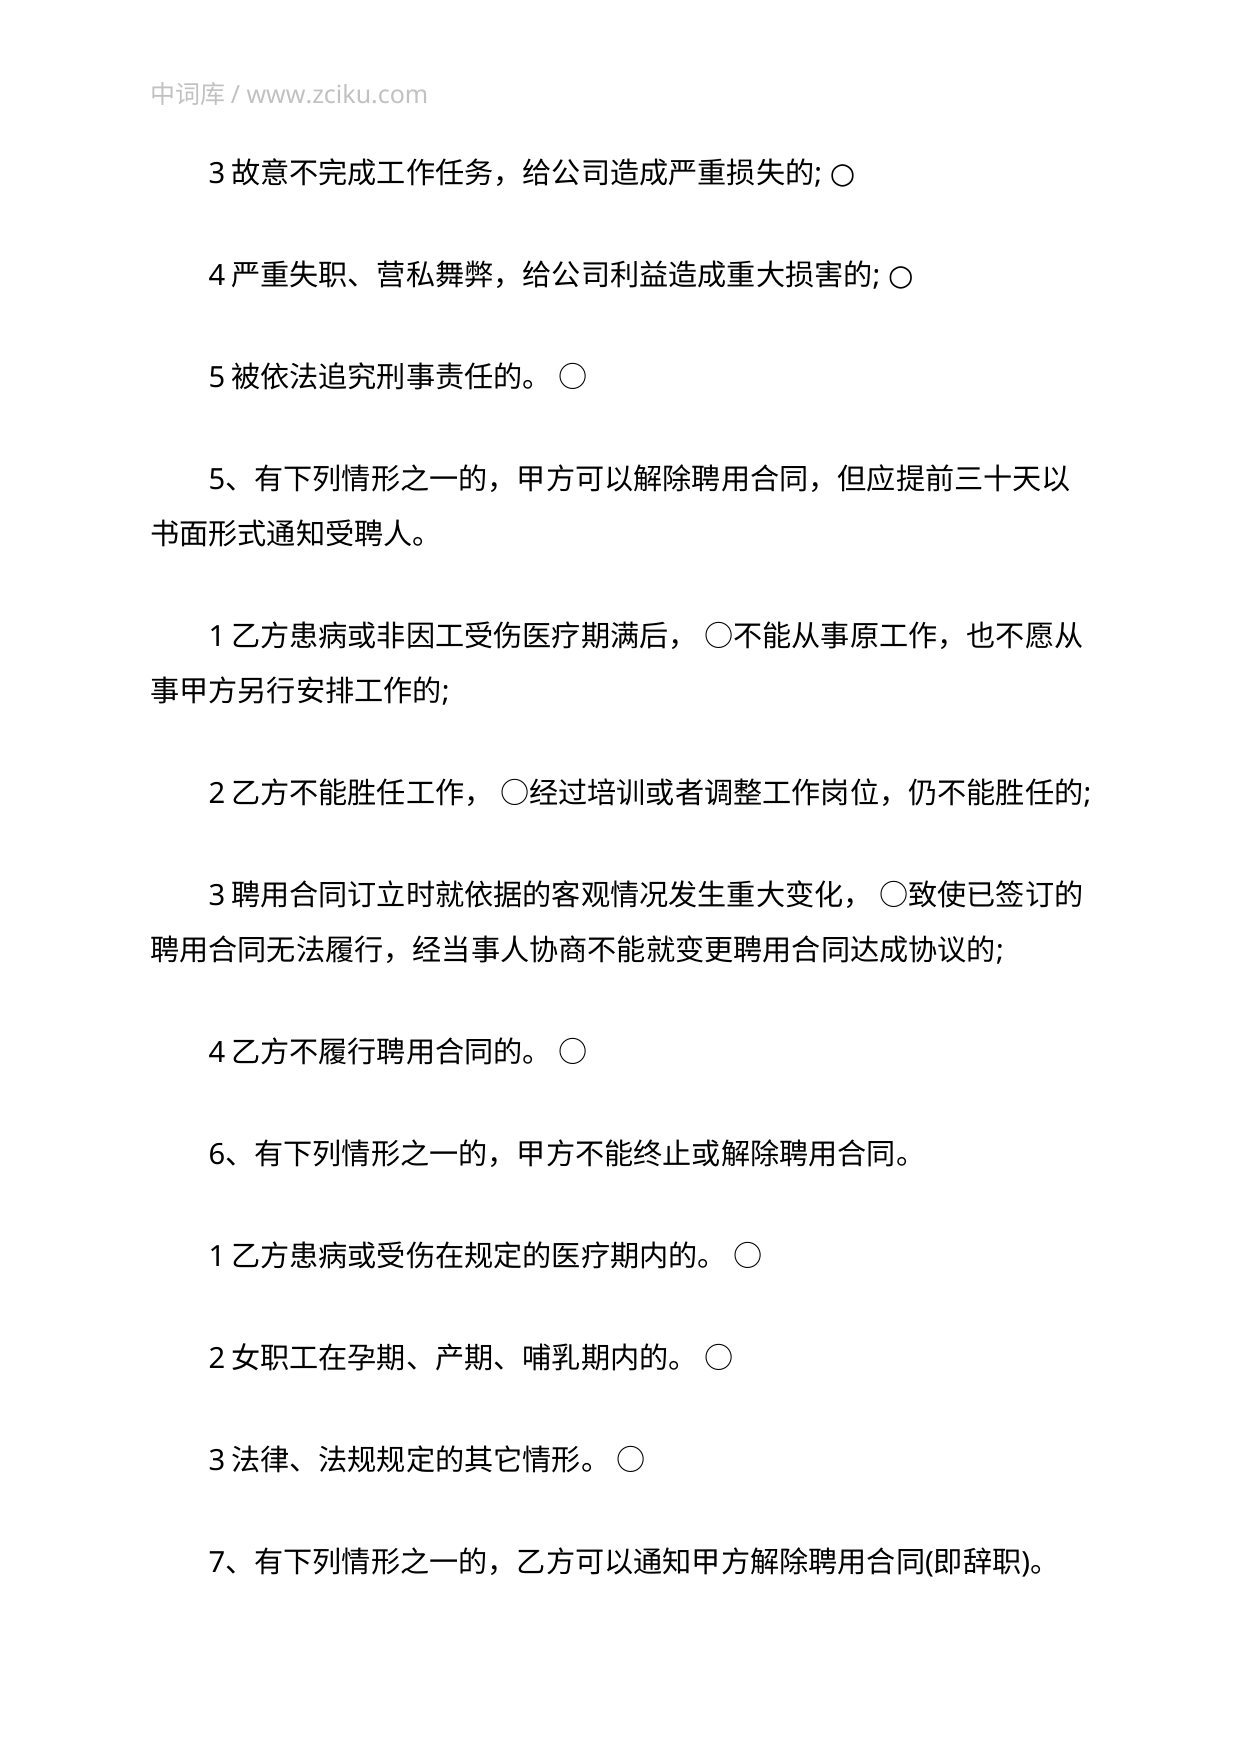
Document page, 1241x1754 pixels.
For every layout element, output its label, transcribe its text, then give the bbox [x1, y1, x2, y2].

text 7、有下列情形之一的，乙方可以通知甲方解除聘用合同(即辞职)。 [150, 1538, 1090, 1581]
text 2女职工在孕期、产期、哺乳期内的。 ○ [150, 1334, 1090, 1377]
text 2乙方不能胜任工作， ○经过培训或者调整工作岗位，仍不能胜任的; [150, 770, 1090, 812]
text 5被依法追究刑事责任的。 ○ [150, 354, 1090, 396]
text 3故意不完成工作任务，给公司造成严重损失的; ○ [150, 150, 1090, 192]
text 3法律、法规规定的其它情形。 ○ [150, 1437, 1090, 1479]
text 1乙方患病或非因工受伤医疗期满后， ○不能从事原工作，也不愿从事甲方另行安排工作的; [150, 613, 1090, 710]
text 6、有下列情形之一的，甲方不能终止或解除聘用合同。 [150, 1131, 1090, 1173]
text 1乙方患病或受伤在规定的医疗期内的。 ○ [150, 1233, 1090, 1275]
text 4严重失职、营私舞弊，给公司利益造成重大损害的; ○ [150, 252, 1090, 294]
text 3聘用合同订立时就依据的客观情况发生重大变化， ○致使已签订的聘用合同无法履行，经当事人协商不能就变更聘用合同达成协议的; [150, 872, 1090, 969]
text 4乙方不履行聘用合同的。 ○ [150, 1029, 1090, 1071]
text 5、有下列情形之一的，甲方可以解除聘用合同，但应提前三十天以书面形式通知受聘人。 [150, 456, 1090, 553]
